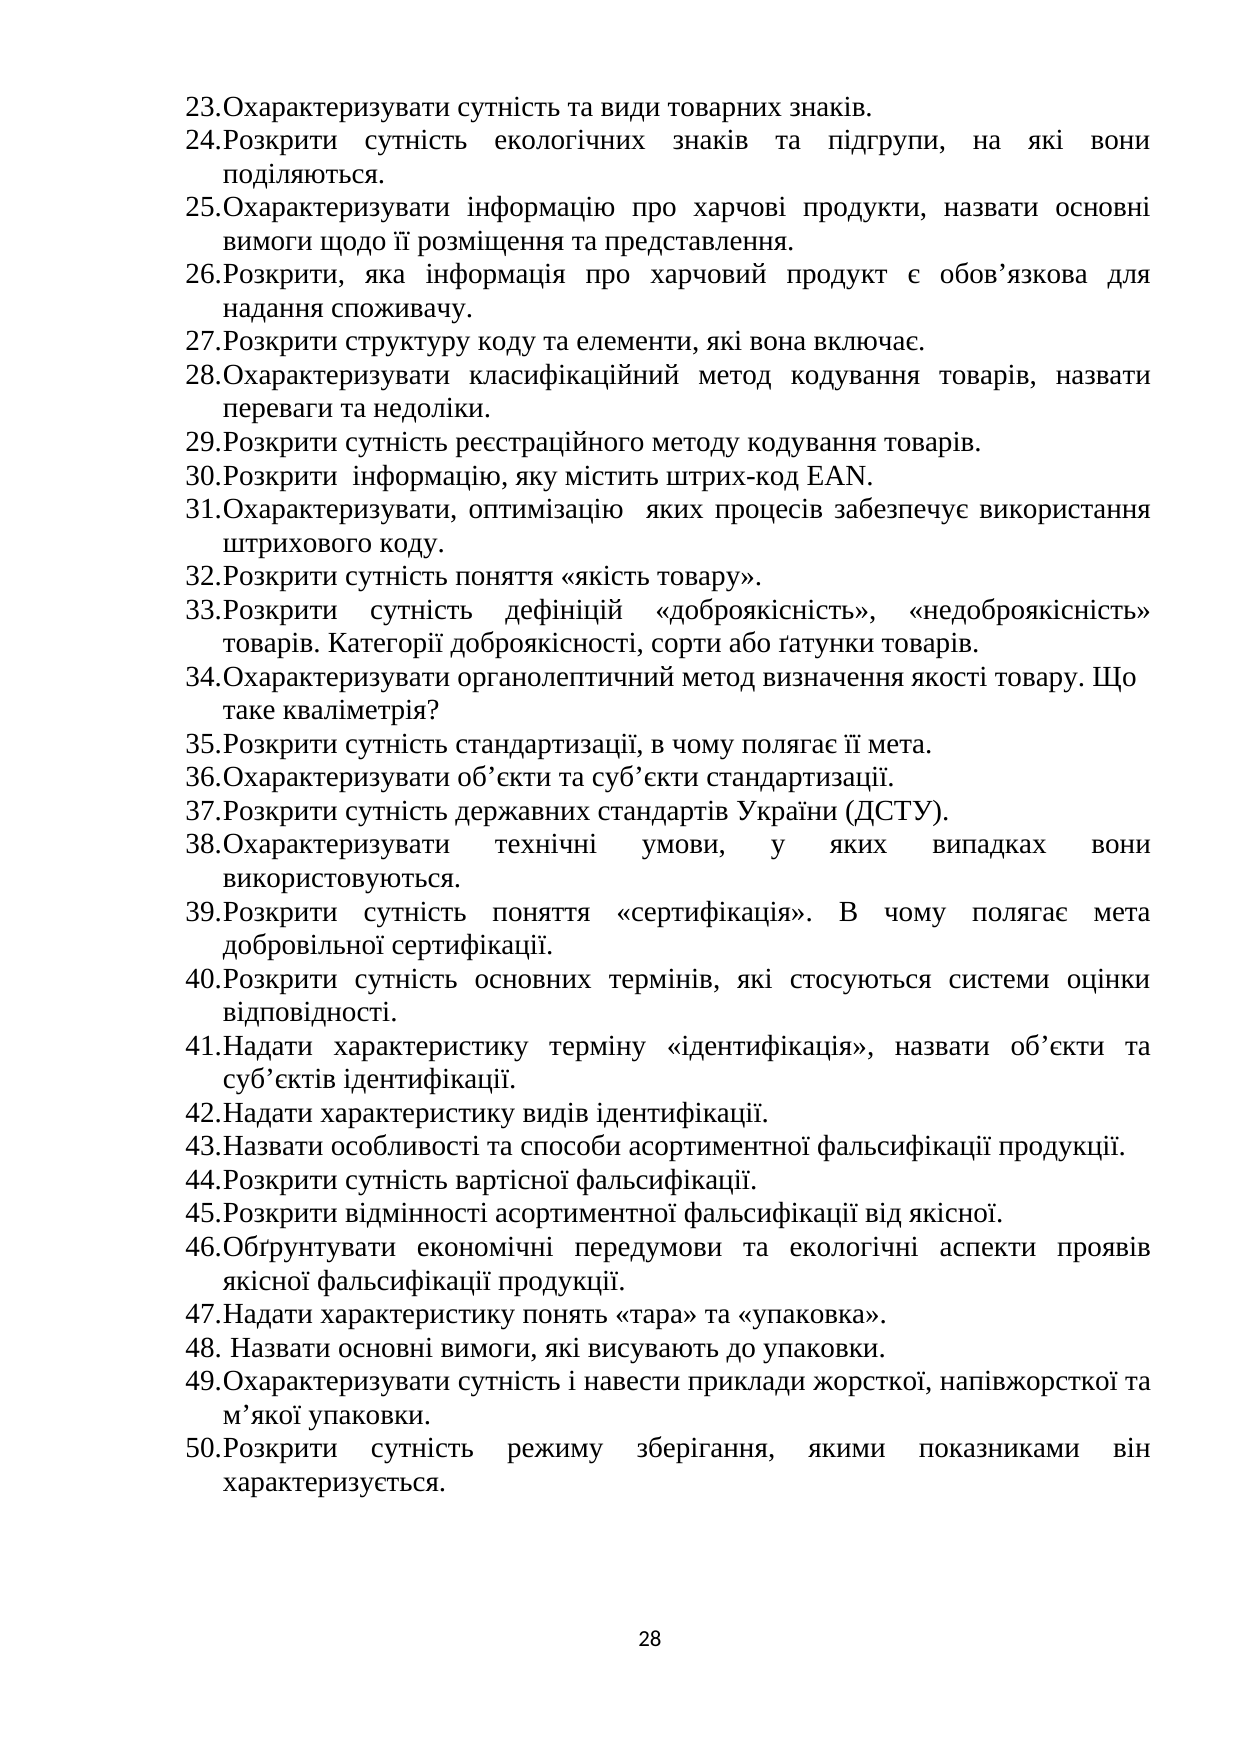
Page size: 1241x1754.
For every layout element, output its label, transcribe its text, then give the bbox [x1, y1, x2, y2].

list Охарактеризувати інформацію про харчові продукти, назвати основні вимоги щодо її розміщення та представлення. [185, 189, 1152, 256]
list Назвати основні вимоги, які висувають до упаковки. [185, 1330, 1152, 1363]
list Розкрити сутність державних стандартів України (ДСТУ). [185, 793, 1152, 827]
list Надати характеристику понять «тара» та «упаковка». [185, 1296, 1152, 1330]
list Охарактеризувати класифікаційний метод кодування товарів, назвати переваги та недоліки. [185, 357, 1152, 424]
list Охарактеризувати сутність та види товарних знаків. [185, 89, 1152, 122]
list Обґрунтувати економічні передумови та екологічні аспекти проявів якісної фальсифікації продукції. [185, 1229, 1152, 1296]
list Охарактеризувати об’єкти та суб’єкти стандартизації. [185, 759, 1152, 793]
list Назвати особливості та способи асортиментної фальсифікації продукції. [185, 1128, 1152, 1162]
list Розкрити сутність основних термінів, які стосуються системи оцінки відповідності. [185, 961, 1152, 1028]
list Охарактеризувати, оптимізацію яких процесів забезпечує використання штрихового коду. [185, 491, 1152, 558]
list Розкрити сутність стандартизації, в чому полягає її мета. [185, 726, 1152, 759]
list Охарактеризувати сутність і навести приклади жорсткої, напівжорсткої та м’якої упаковки. [185, 1363, 1152, 1430]
list Розкрити інформацію, яку містить штрих-код ЕАN. [185, 458, 1152, 491]
list Охарактеризувати органолептичний метод визначення якості товару. Що таке кваліметрія? [185, 659, 1152, 726]
list Розкрити сутність поняття «якість товару». [185, 558, 1152, 592]
list Розкрити сутність поняття «сертифікація». В чому полягає мета добровільної сертифікації. [185, 894, 1152, 961]
list Розкрити сутність вартісної фальсифікації. [185, 1162, 1152, 1196]
list Розкрити відмінності асортиментної фальсифікації від якісної. [185, 1196, 1152, 1229]
list Розкрити сутність екологічних знаків та підгрупи, на які вони поділяються. [185, 122, 1152, 189]
list Розкрити структуру коду та елементи, які вона включає. [185, 323, 1152, 357]
list Надати характеристику терміну «ідентифікація», назвати об’єкти та суб’єктів ідентифікації. [185, 1028, 1152, 1095]
list Надати характеристику видів ідентифікації. [185, 1095, 1152, 1128]
list Розкрити сутність реєстраційного методу кодування товарів. [185, 424, 1152, 458]
list Охарактеризувати технічні умови, у яких випадках вони використовуються. [185, 827, 1152, 894]
list Розкрити, яка інформація про харчовий продукт є обов’язкова для надання споживачу. [185, 256, 1152, 323]
list Розкрити сутність режиму зберігання, якими показниками він характеризується. [185, 1430, 1152, 1497]
list Розкрити сутність дефініцій «доброякісність», «недоброякісність» товарів. Категорії доброякісності, сорти або ґатунки товарів. [185, 592, 1152, 659]
